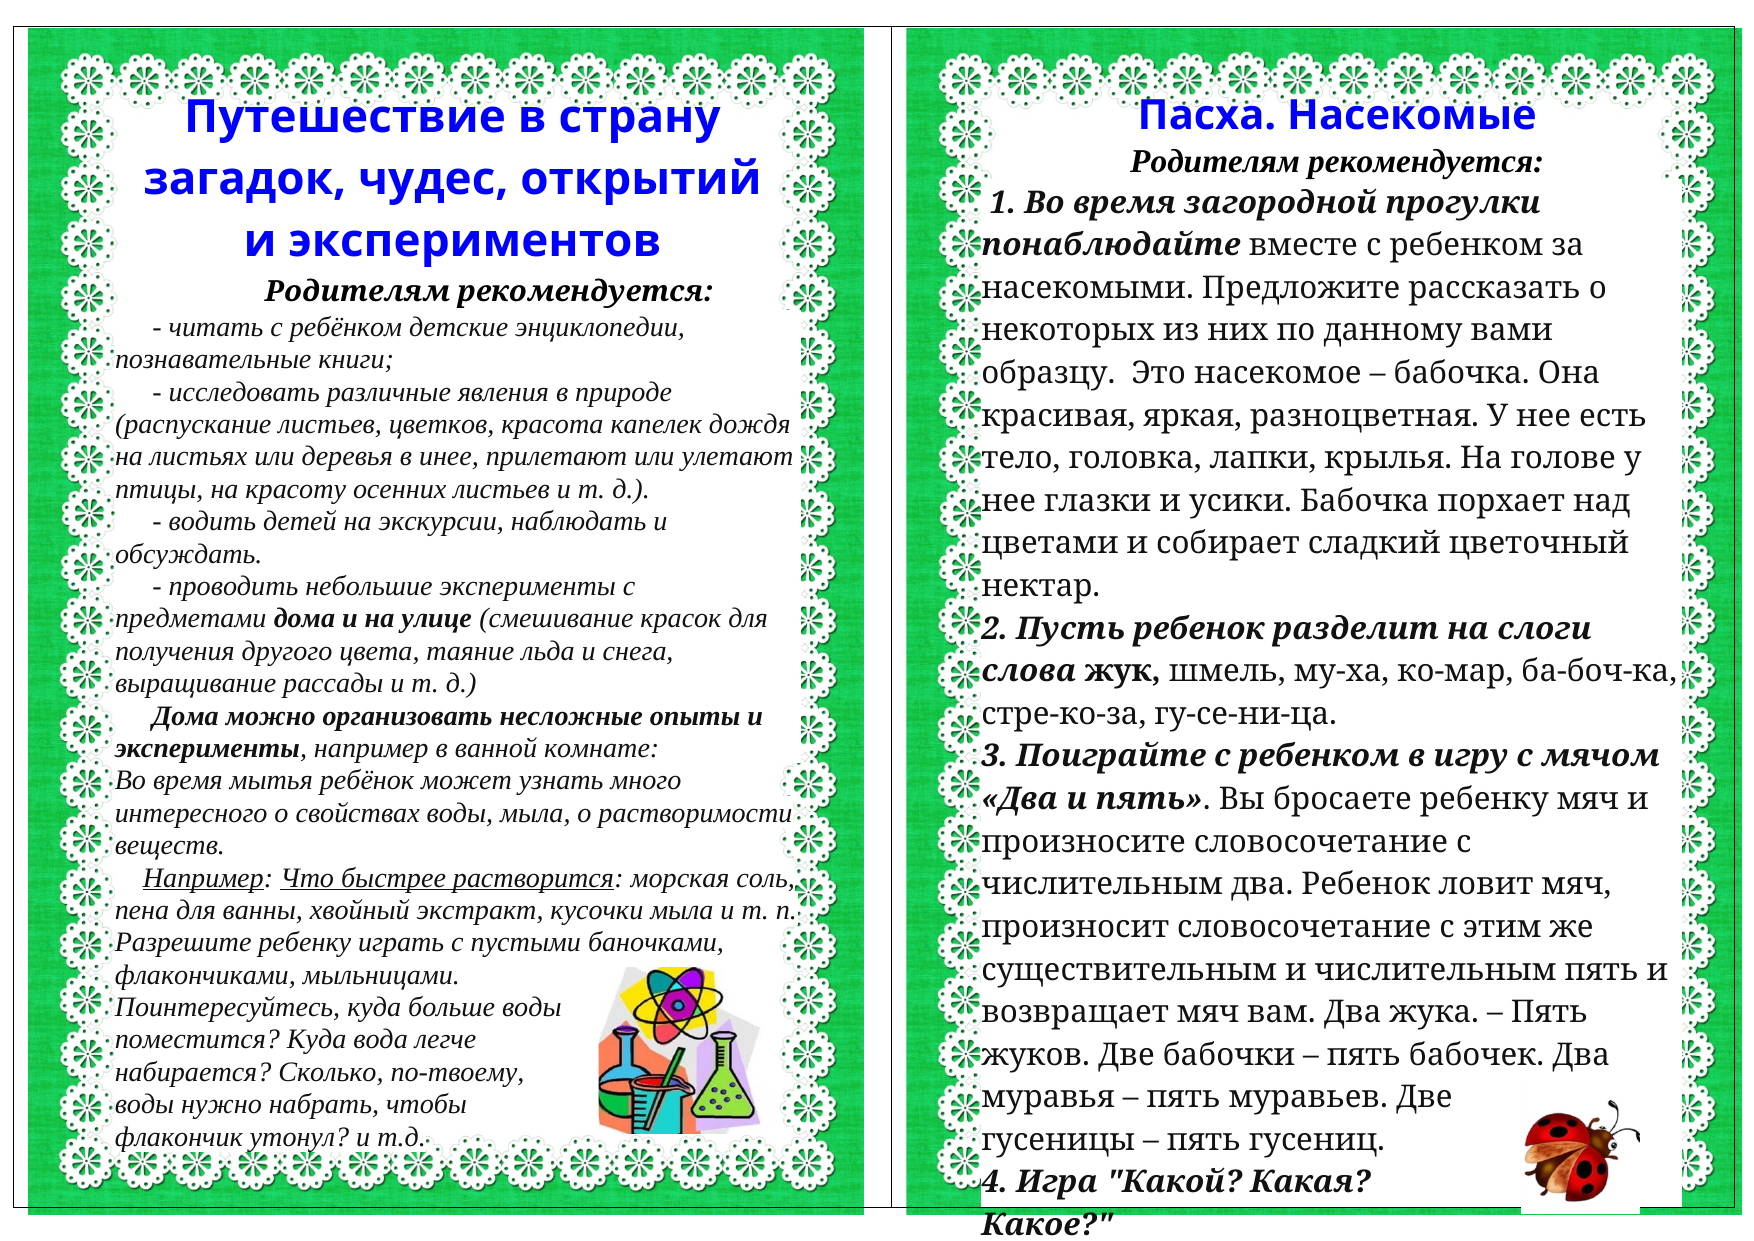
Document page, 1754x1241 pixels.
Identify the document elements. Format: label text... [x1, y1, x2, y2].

picture [906, 28, 1743, 1216]
picture [598, 967, 777, 1134]
table_cell Пасха. Насекомые Родителям рекомендуется: 1. Во время загородной прогулки понаблюдайте вместе с ребенком за насекомыми. Предложите рассказать о некоторых из них по данному вами образцу. Это насекомое – бабочка. Она красивая, яркая, разноцветная. У нее есть тело, головка, лапки, крылья. На голове у нее глазки и усики. Бабочка порхает над цветами и собирает сладкий цветочный нектар. 2. Пусть ребенок разделит на слоги слова жук, шмель, му-ха, ко-мар, ба-боч-ка, стре-ко-за, гу-се-ни-ца. 3. Поиграйте с ребенком в игру с мячом «Два и пять». Вы бросаете ребенку мяч и произносите словосочетание с числительным два. Ребенок ловит мяч, произносит словосочетание с этим же существительным и числительным пять и возвращает мяч вам. Два жука. – Пять жуков. Две бабочки – пять бабочек. Два муравья – пять муравьев. Две гусеницы – пять гусениц. 4. Игра "Какой? Какая? Какое?" Муравей - черный, трудолюбивый , Пчела - ...., Бабочка -..., Божья коровка -...., Жук - ..... [892, 27, 1734, 1207]
table_cell Путешествие в страну загадок, чудес, открытий и экспериментов Родителям рекомендуется: - читать с ребёнком детские энциклопедии, познавательные книги; - исследовать различные явления в природе (распускание листьев, цветков, красота капелек дождя на листьях или деревья в инее, прилетают или улетают птицы, на красоту осенних листьев и т. д.). - водить детей на экскурсии, наблюдать и обсуждать. - проводить небольшие эксперименты с предметами дома и на улице (смешивание красок для получения другого цвета, таяние льда и снега, выращивание рассады и т. д.) Дома можно организовать несложные опыты и эксперименты, например в ванной комнате: Во время мытья ребёнок может узнать много интересного о свойствах воды, мыла, о растворимости веществ. Например: Что быстрее растворится: морская соль, пена для ванны, хвойный экстракт, кусочки мыла и т. п. Разрешите ребенку играть с пустыми баночками, флакончиками, мыльницами. Поинтересуйтесь, куда больше воды поместится? Куда вода легче набирается? Сколько, по-твоему, воды нужно набрать, чтобы флакончик утонул? и т.д. [14, 27, 891, 1207]
picture [28, 1208, 864, 1215]
